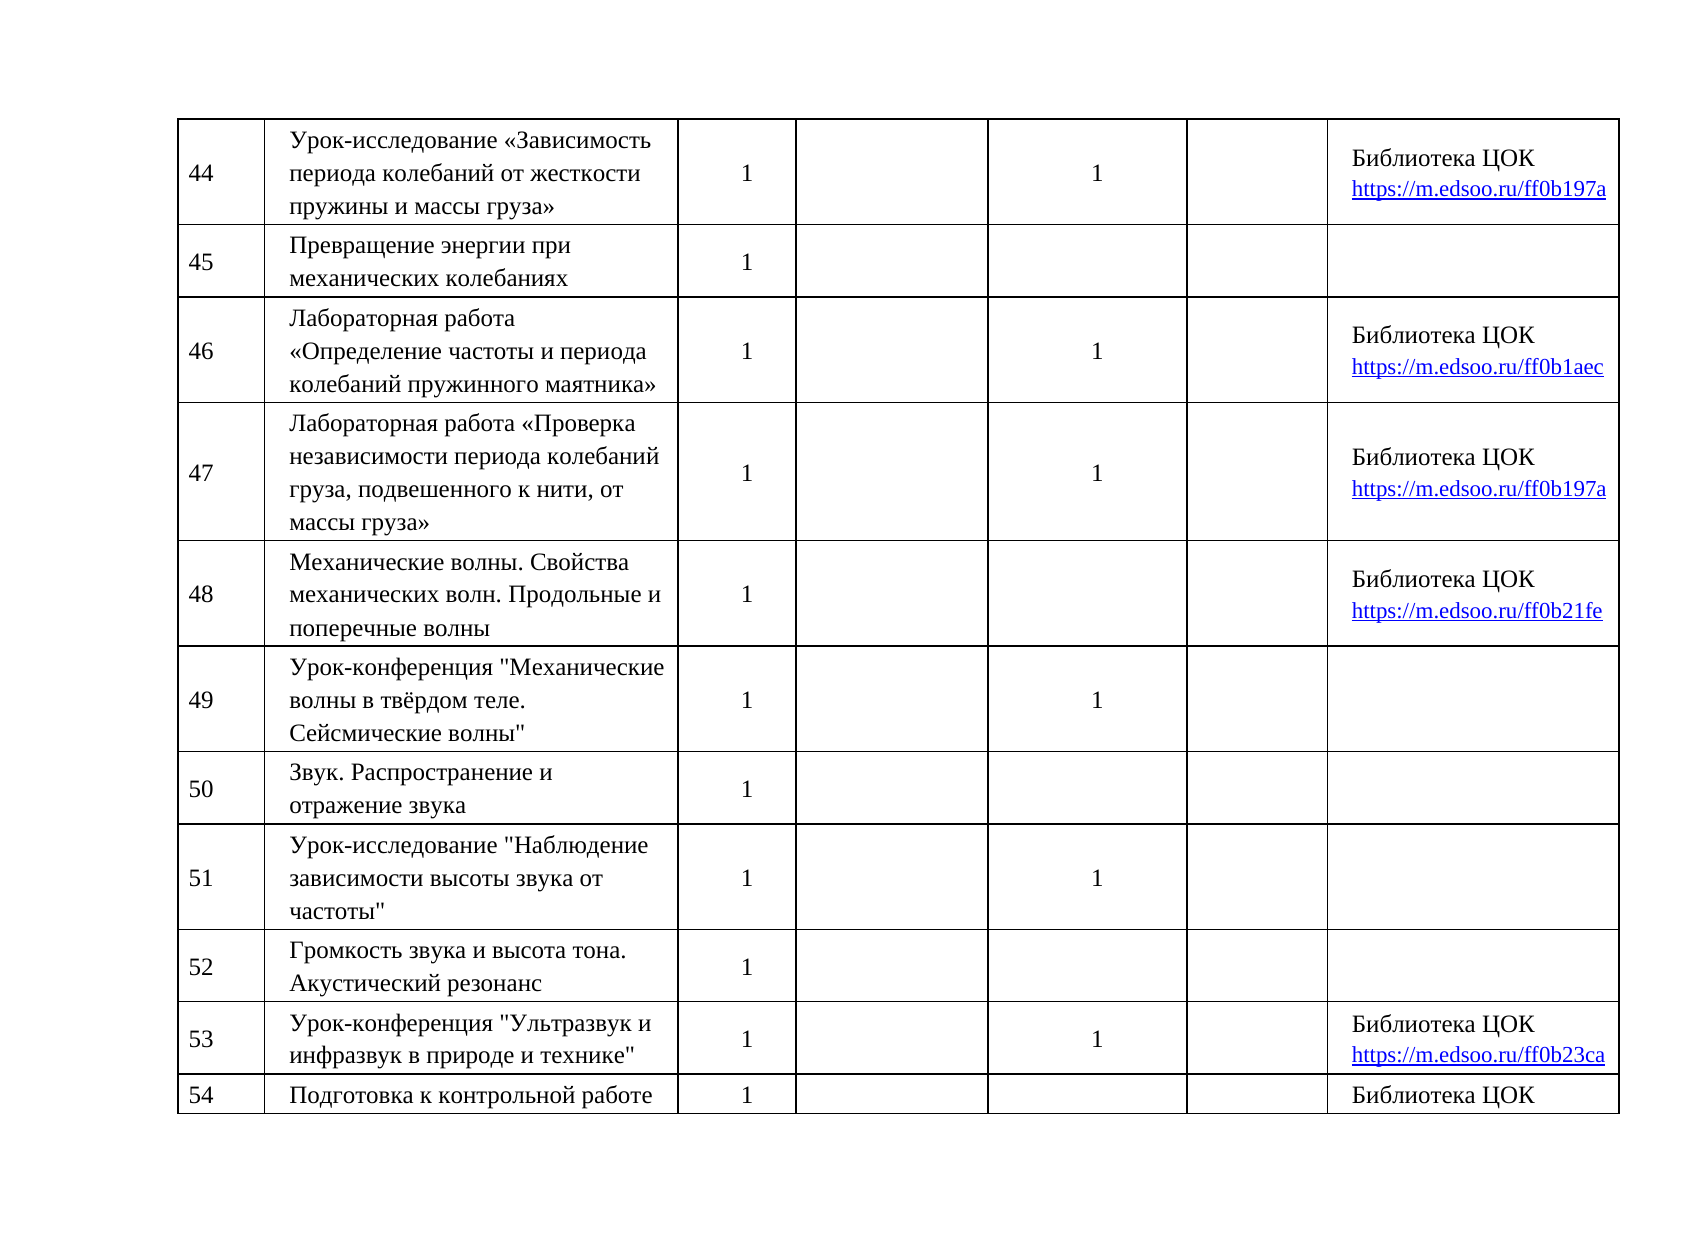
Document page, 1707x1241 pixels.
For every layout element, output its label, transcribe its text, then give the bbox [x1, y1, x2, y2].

table_cell Урок-исследование «Зависимость периода колебаний от жесткости пружины и массы груза» [265, 120, 677, 223]
table_cell 1 [679, 225, 795, 296]
table_cell [1188, 752, 1327, 823]
table_cell 1 [679, 1002, 795, 1073]
table_cell 54 [179, 1075, 264, 1113]
table_cell [1188, 930, 1327, 1001]
table_cell Библиотека ЦОК https://m.edsoo.ru/ff0b197a [1328, 120, 1618, 223]
table_cell [1188, 1002, 1327, 1073]
table_cell [989, 1075, 1186, 1113]
table_cell [1188, 1075, 1327, 1113]
table_cell [797, 647, 987, 751]
table_cell 1 [989, 1002, 1186, 1073]
table_cell 1 [679, 1075, 795, 1113]
table_cell 1 [679, 752, 795, 823]
table_cell 53 [179, 1002, 264, 1073]
table_cell Библиотека ЦОК https://m.edsoo.ru/ff0b1aec [1328, 298, 1618, 401]
table_cell [989, 541, 1186, 645]
table_cell [797, 541, 987, 645]
table_cell Урок-конференция "Ультразвук и инфразвук в природе и технике" [265, 1002, 677, 1073]
table_cell 1 [989, 298, 1186, 401]
table_cell 1 [679, 403, 795, 540]
table_cell Превращение энергии при механических колебаниях [265, 225, 677, 296]
table_cell 47 [179, 403, 264, 540]
table_cell 1 [679, 930, 795, 1001]
table_cell [797, 825, 987, 928]
table_cell 46 [179, 298, 264, 401]
table_cell [1188, 647, 1327, 751]
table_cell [265, 1075, 677, 1113]
table_cell [797, 1002, 987, 1073]
table_cell [1328, 930, 1618, 1001]
table_cell 51 [179, 825, 264, 928]
table_cell [797, 1075, 987, 1113]
table_cell [1328, 225, 1618, 296]
table_cell [1188, 825, 1327, 928]
table_cell [1188, 225, 1327, 296]
table_cell [1188, 541, 1327, 645]
table_cell [797, 403, 987, 540]
table_cell 1 [679, 647, 795, 751]
table_cell 1 [989, 647, 1186, 751]
table_cell 1 [989, 120, 1186, 223]
table_cell 52 [179, 930, 264, 1001]
table_cell [797, 752, 987, 823]
table_cell 1 [679, 120, 795, 223]
table_cell Урок-исследование "Наблюдение зависимости высоты звука от частоты" [265, 825, 677, 928]
table_cell Библиотека ЦОК https://m.edsoo.ru/ff0b23ca [1328, 1002, 1618, 1073]
table_cell [1188, 120, 1327, 223]
table_cell 44 [179, 120, 264, 223]
table_cell [989, 225, 1186, 296]
table_cell 1 [679, 298, 795, 401]
table_cell Звук. Распространение и отражение звука [265, 752, 677, 823]
table_cell [1188, 298, 1327, 401]
table_cell [1188, 403, 1327, 540]
table_cell Лабораторная работа «Определение частоты и периода колебаний пружинного маятника» [265, 298, 677, 401]
table_cell Механические волны. Свойства механических волн. Продольные и поперечные волны [265, 541, 677, 645]
table_cell 1 [989, 403, 1186, 540]
table_cell Библиотека ЦОК https://m.edsoo.ru/ff0b21fe [1328, 541, 1618, 645]
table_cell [1328, 1075, 1618, 1113]
table_cell 49 [179, 647, 264, 751]
table_cell [1328, 752, 1618, 823]
table_cell [797, 930, 987, 1001]
table_cell [1328, 825, 1618, 928]
table_cell [1328, 647, 1618, 751]
table_cell Громкость звука и высота тона. Акустический резонанс [265, 930, 677, 1001]
table_cell [797, 120, 987, 223]
table_cell 50 [179, 752, 264, 823]
table_cell 1 [679, 541, 795, 645]
table_cell Библиотека ЦОК https://m.edsoo.ru/ff0b197a [1328, 403, 1618, 540]
table_cell 48 [179, 541, 264, 645]
table_cell [797, 225, 987, 296]
table_cell 1 [989, 825, 1186, 928]
table_cell Лабораторная работа «Проверка независимости периода колебаний груза, подвешенного к нити, от массы груза» [265, 403, 677, 540]
table_cell [797, 298, 987, 401]
table_cell Урок-конференция "Механические волны в твёрдом теле. Сейсмические волны" [265, 647, 677, 751]
table_cell 1 [679, 825, 795, 928]
table_cell [989, 930, 1186, 1001]
table_cell 45 [179, 225, 264, 296]
table_cell [989, 752, 1186, 823]
